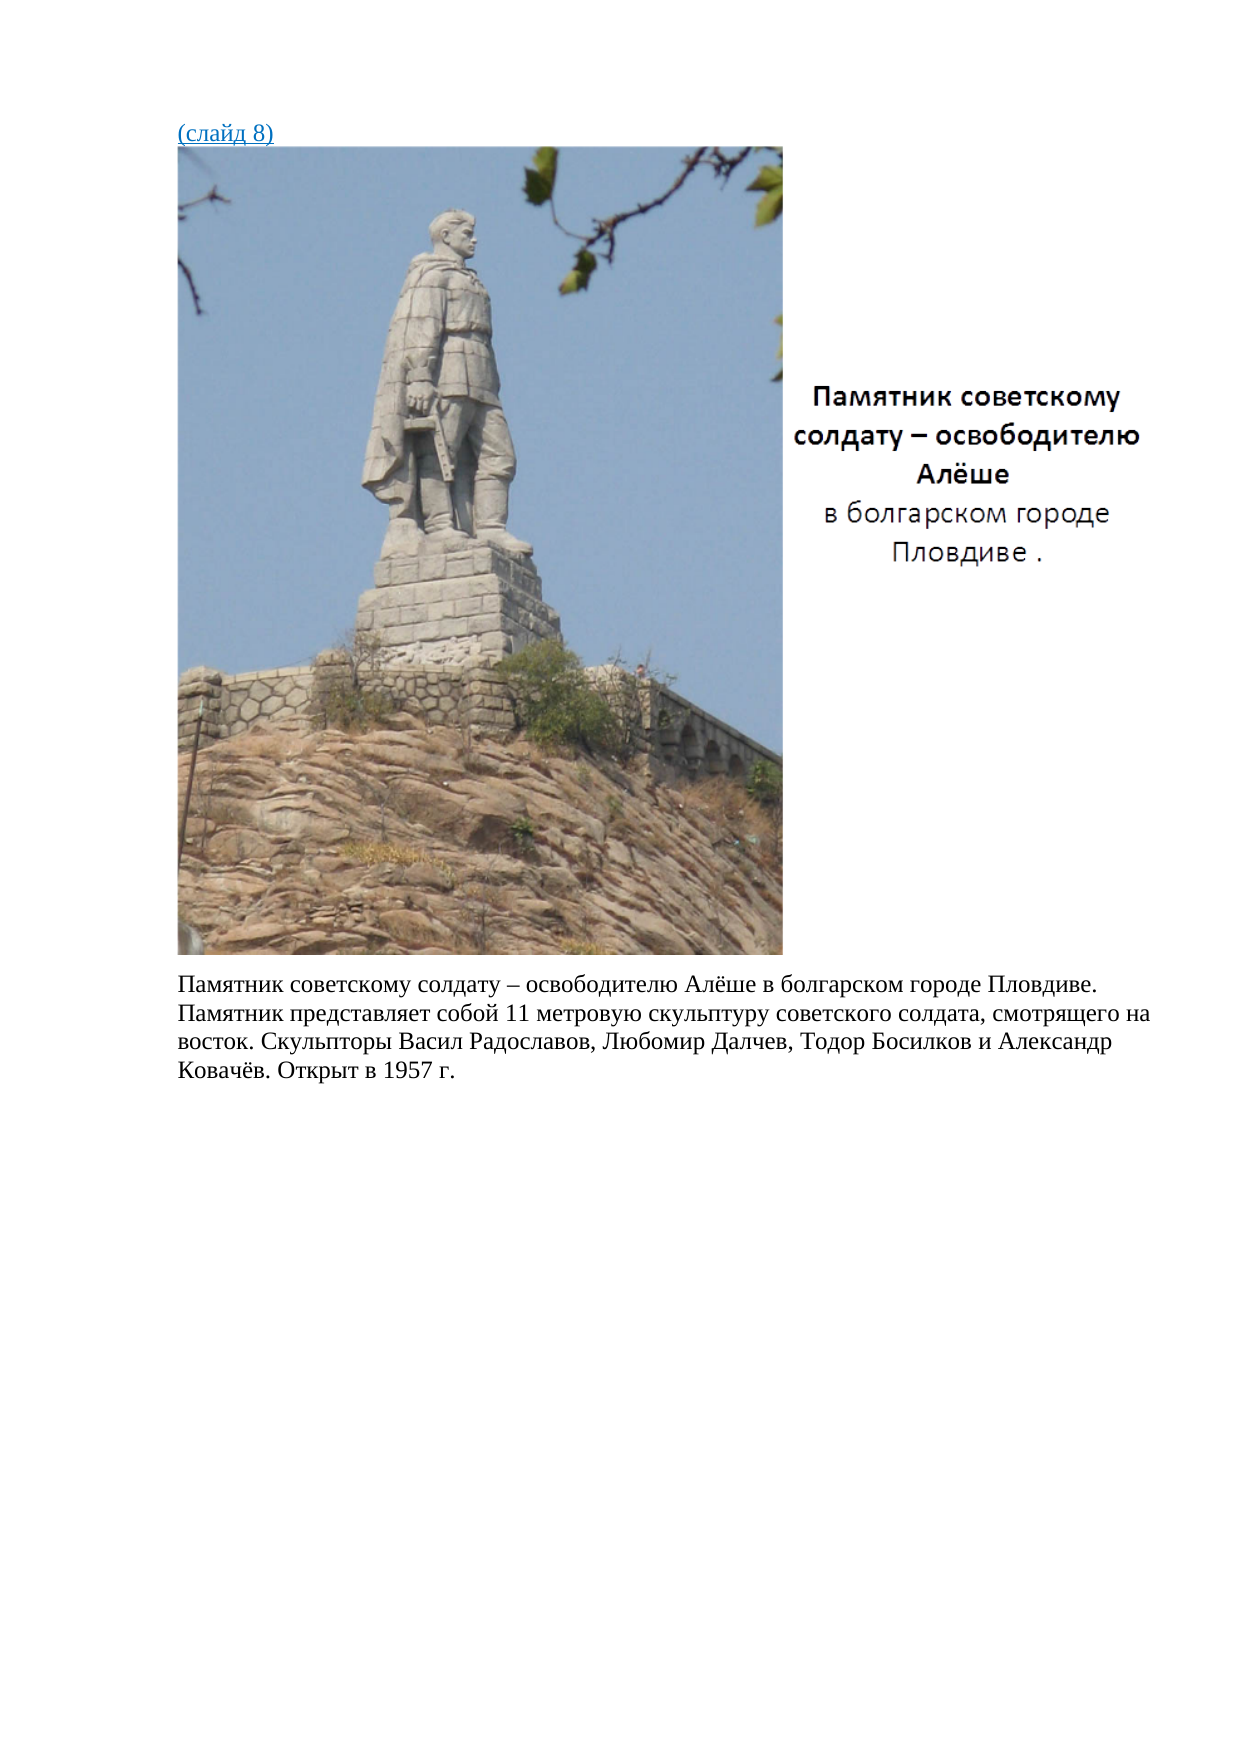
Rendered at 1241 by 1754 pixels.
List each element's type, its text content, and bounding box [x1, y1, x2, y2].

picture [177, 146, 1152, 955]
text Памятник советскому солдату – освободителю Алёше в болгарском городе Пловдиве. Памятник представляет собой 11 метровую скульптуру советского солдата, смотрящего на восток. Скульпторы Васил Радославов, Любомир Далчев, Тодор Босилков и Александр Ковачёв. Открыт в 1957 г. [177, 969, 1152, 1084]
text (слайд 8) [177, 118, 1152, 146]
